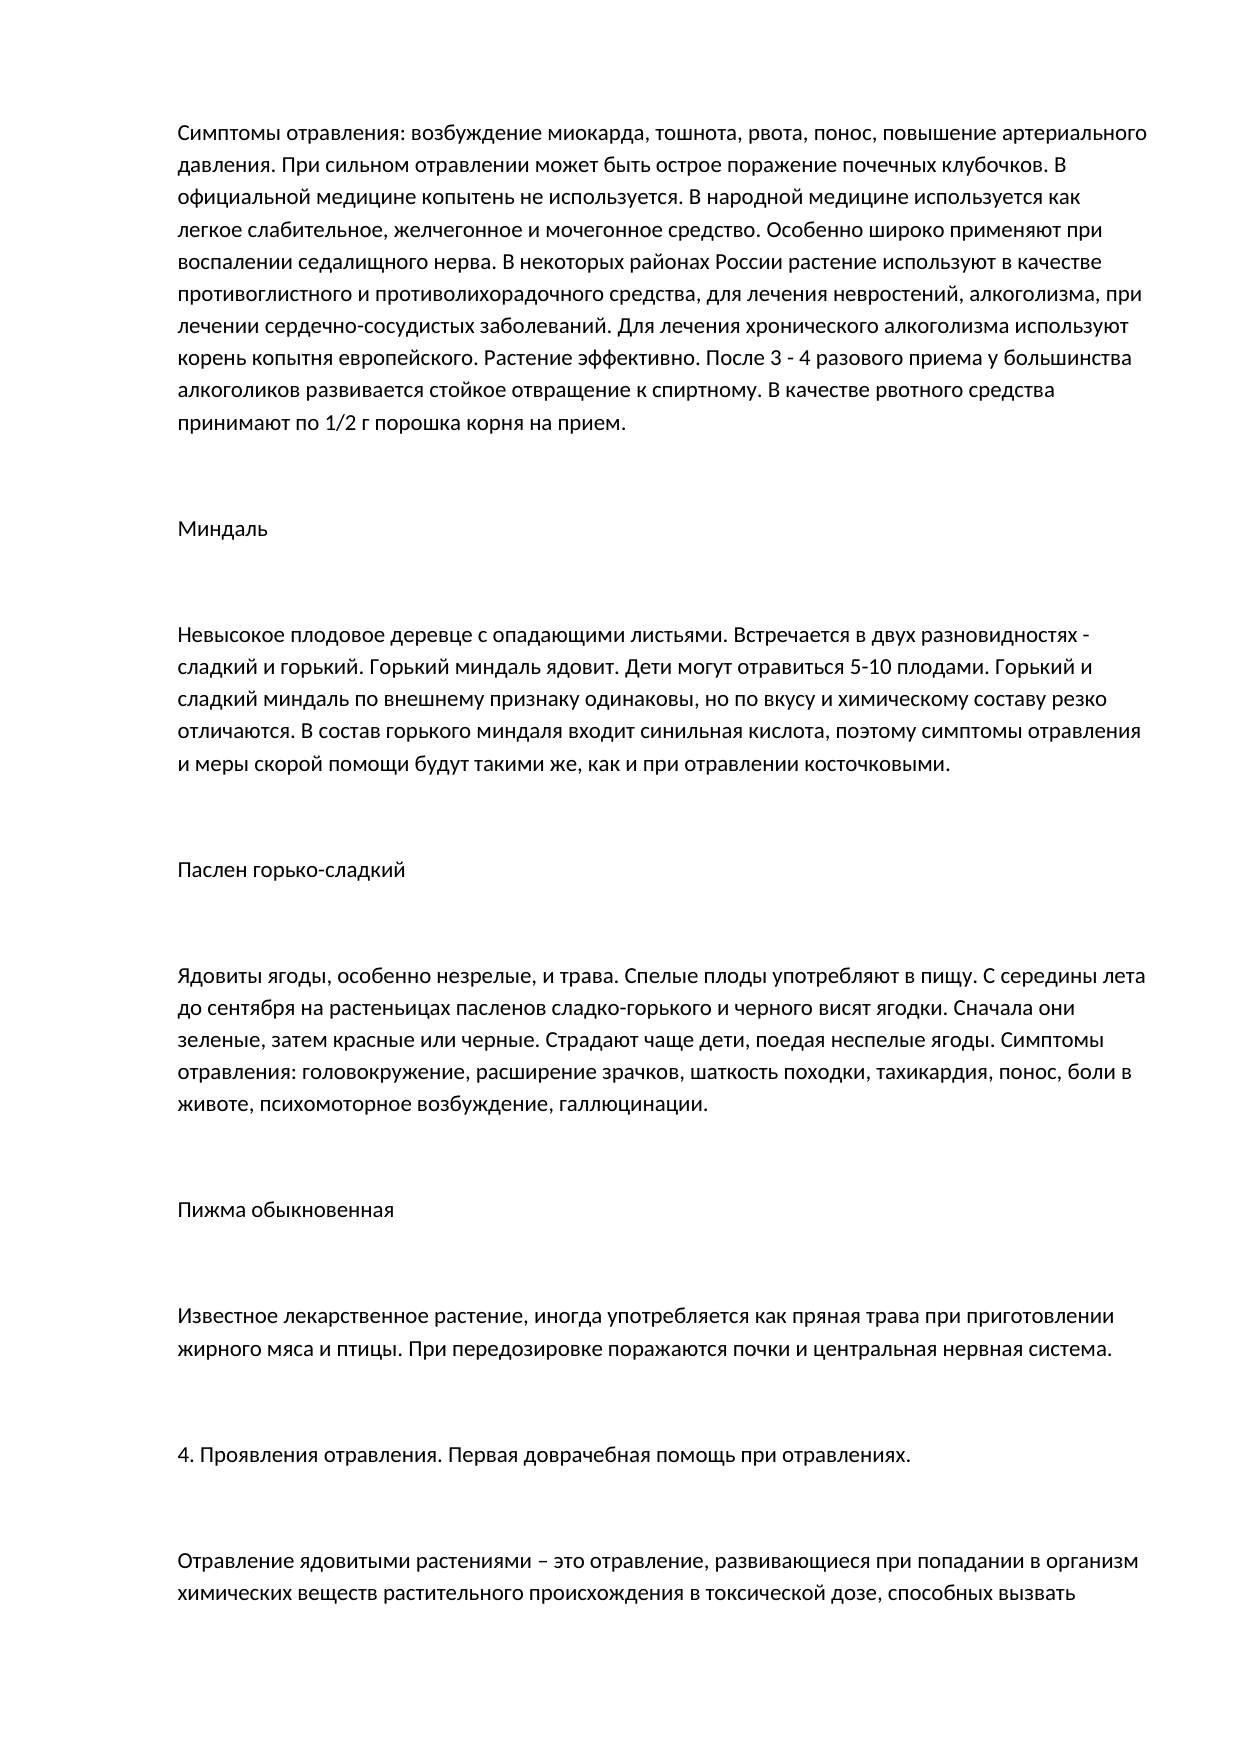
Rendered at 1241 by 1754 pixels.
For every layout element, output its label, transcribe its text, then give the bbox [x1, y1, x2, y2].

text Ядовиты ягоды, особенно незрелые, и трава. Спелые плоды употребляют в пищу. С середины лета до сентября на растеньицах пасленов сладко-горького и черного висят ягодки. Сначала они зеленые, затем красные или черные. Страдают чаще дети, поедая неспелые ягоды. Симптомы отравления: головокружение, расширение зрачков, шаткость походки, тахикардия, понос, боли в животе, психомоторное возбуждение, галлюцинации. [177, 961, 1152, 1117]
text Миндаль [177, 514, 1152, 542]
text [177, 1546, 1152, 1606]
text 4. Проявления отравления. Первая доврачебная помощь при отравлениях. [177, 1440, 1152, 1468]
text Невысокое плодовое деревце с опадающими листьями. Встречается в двух разновидностях - сладкий и горький. Горький миндаль ядовит. Дети могут отравиться 5-10 плодами. Горький и сладкий миндаль по внешнему признаку одинаковы, но по вкусу и химическому составу резко отличаются. В состав горького миндаля входит синильная кислота, поэтому симптомы отравления и меры скорой помощи будут такими же, как и при отравлении косточковыми. [177, 620, 1152, 777]
text Известное лекарственное растение, иногда употребляется как пряная трава при приготовлении жирного мяса и птицы. При передозировке поражаются почки и центральная нервная система. [177, 1302, 1152, 1362]
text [177, 118, 1152, 436]
text Пижма обыкновенная [177, 1196, 1152, 1223]
text Паслен горько-сладкий [177, 855, 1152, 883]
